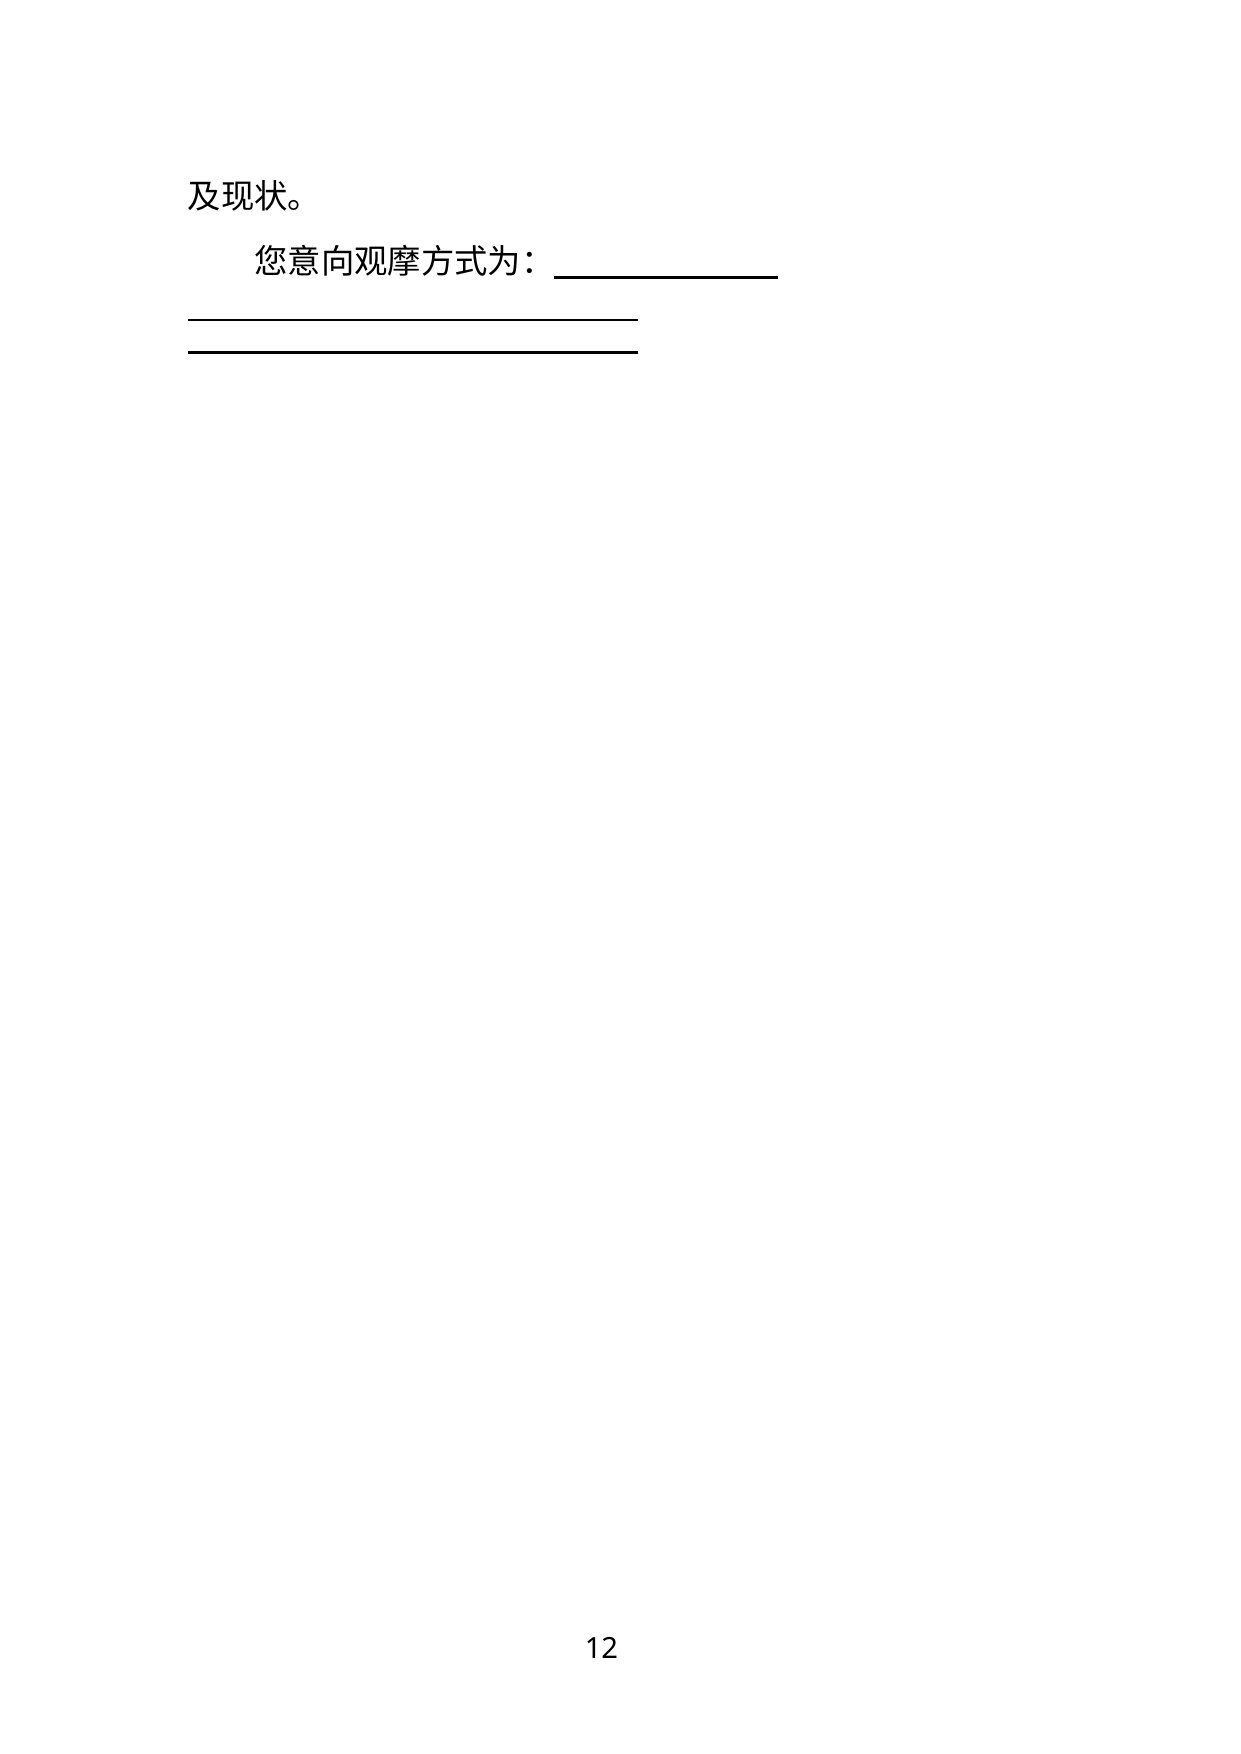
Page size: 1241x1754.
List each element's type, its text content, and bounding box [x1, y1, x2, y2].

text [187, 162, 1053, 227]
text 您意向观摩方式为： [187, 227, 1053, 292]
